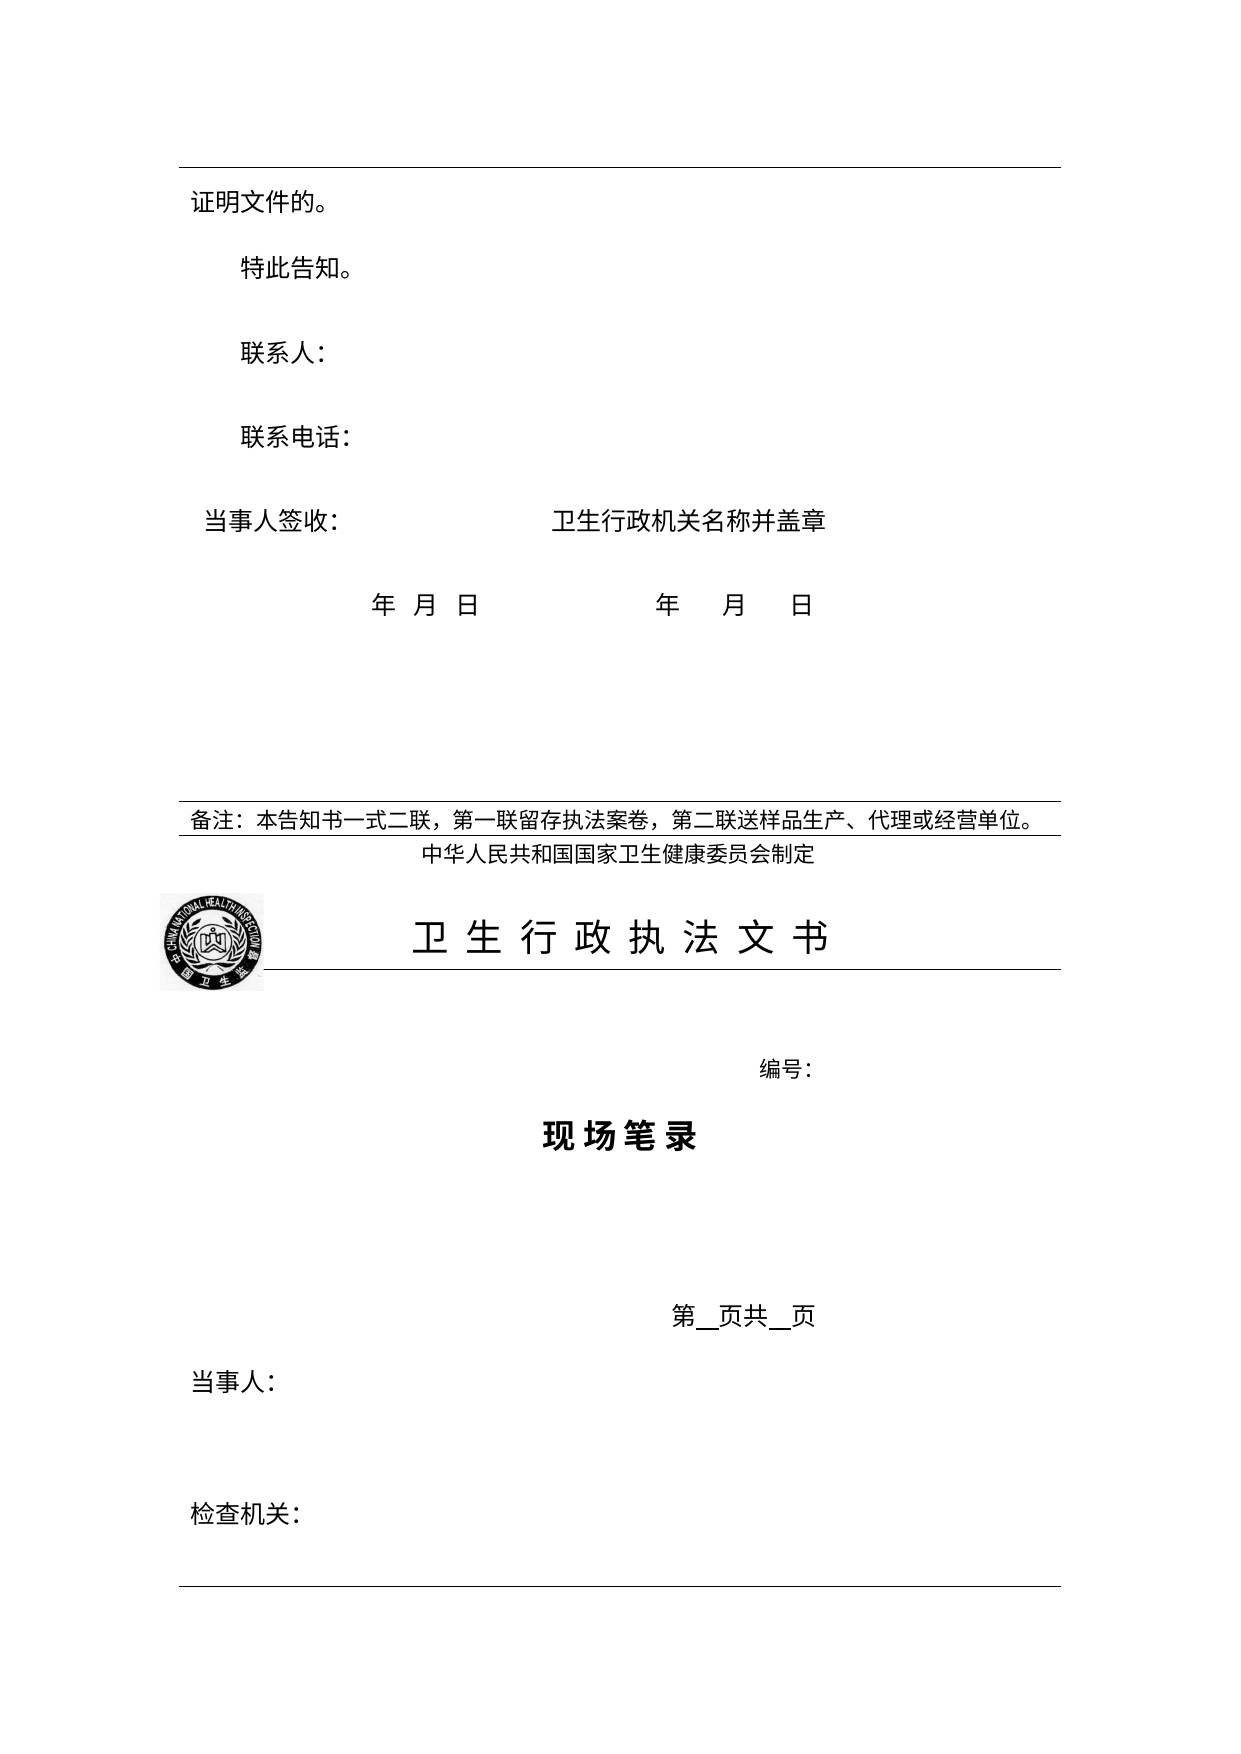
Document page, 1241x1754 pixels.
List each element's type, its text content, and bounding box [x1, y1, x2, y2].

text 卫 生 行 政 执 法 文 书 [264, 902, 1081, 968]
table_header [179, 970, 1061, 1586]
table_cell 备注：本告知书一式二联，第一联留存执法案卷，第二联送样品生产、代理或经营单位。 [179, 802, 1061, 835]
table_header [179, 168, 1061, 801]
picture [159, 893, 264, 991]
text 中华人民共和国国家卫生健康委员会制定 [159, 836, 1081, 869]
